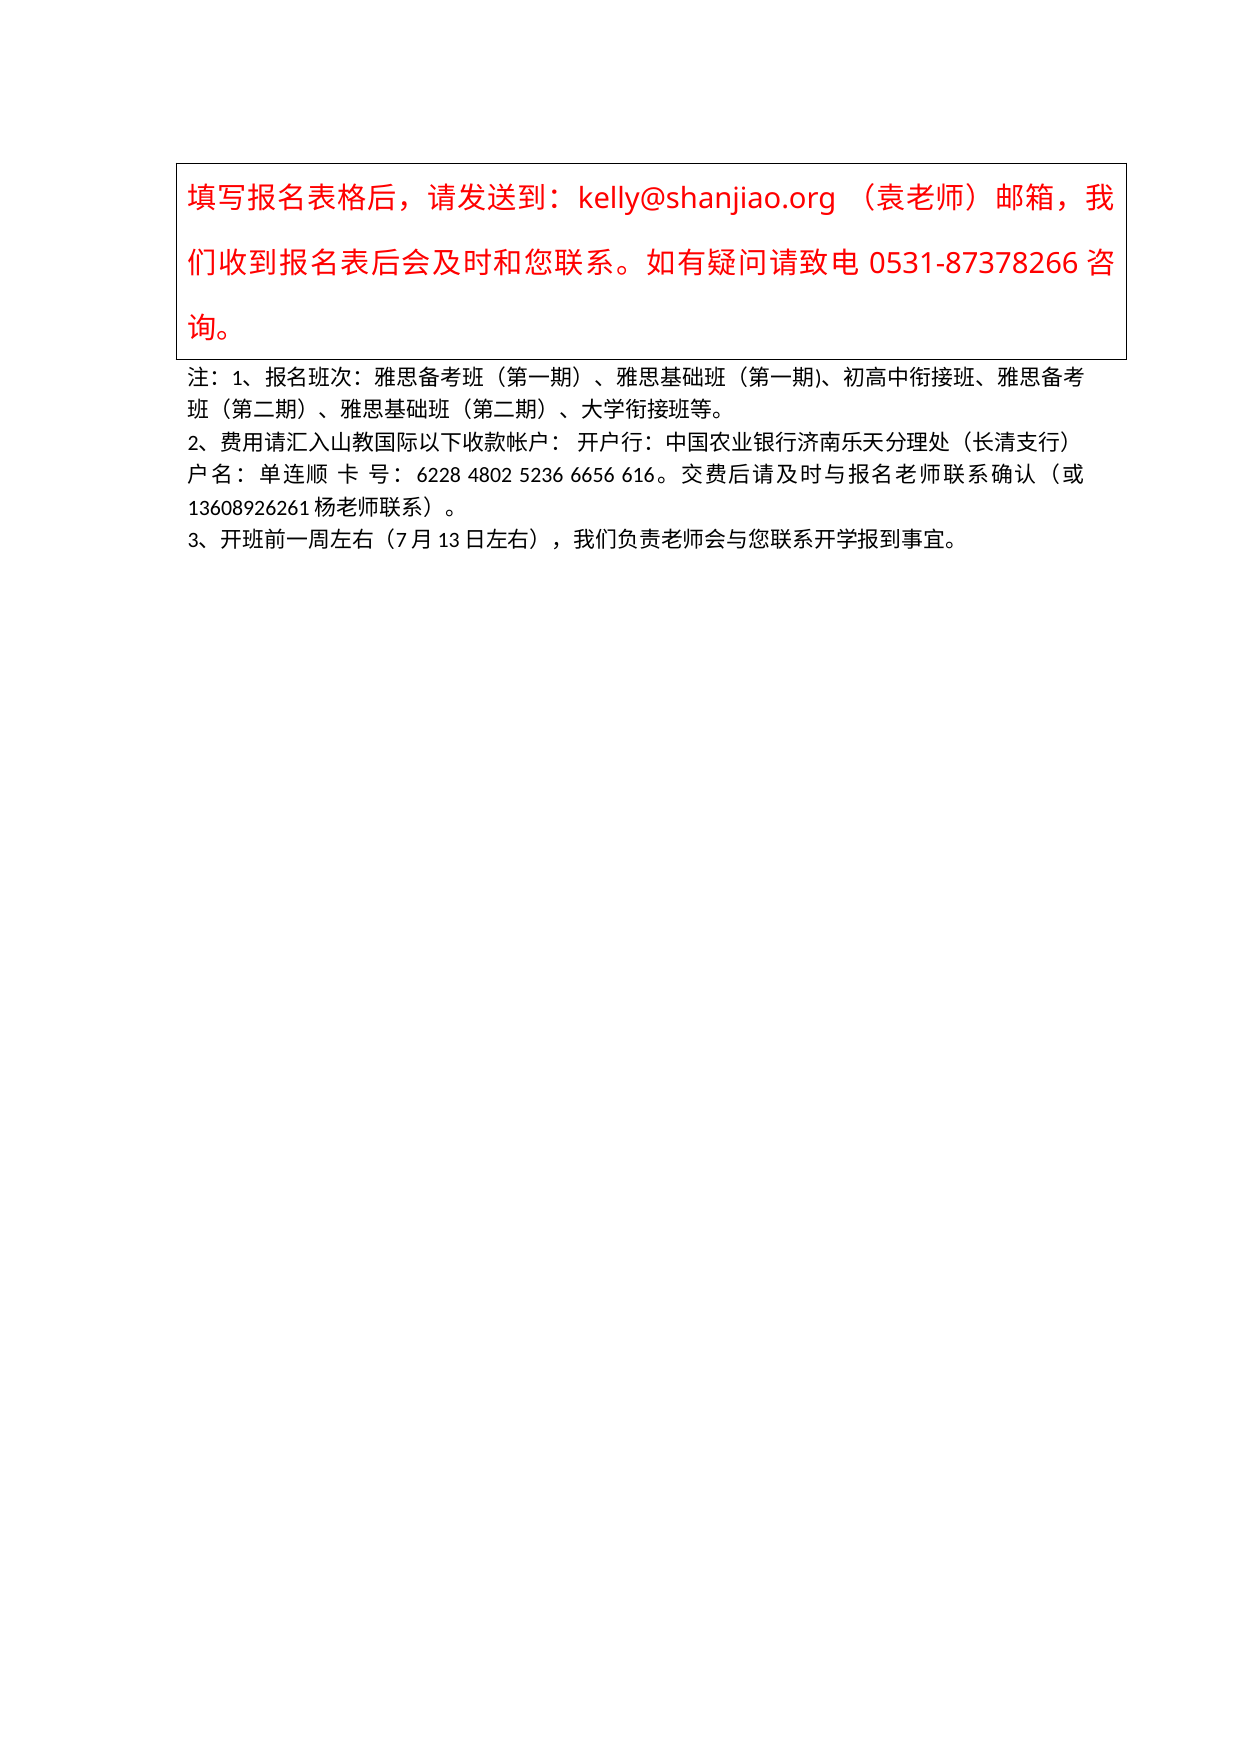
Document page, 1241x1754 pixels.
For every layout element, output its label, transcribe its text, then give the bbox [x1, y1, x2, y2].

text 3、开班前一周左右（7月13日左右），我们负责老师会与您联系开学报到事宜。 [187, 522, 1085, 554]
text 注：1、报名班次：雅思备考班（第一期）、雅思基础班（第一期)、初高中衔接班、雅思备考班（第二期）、雅思基础班（第二期）、大学衔接班等。 [187, 360, 1085, 424]
table_cell 填写报名表格后，请发送到：kelly@shanjiao.org （袁老师）邮箱，我们收到报名表后会及时和您联系。如有疑问请致电0531-87378266咨询。 [177, 164, 1126, 358]
list 费用请汇入山教国际以下收款帐户： 开户行：中国农业银行济南乐天分理处（长清支行） 户名：单连顺 卡 号：6228 4802 5236 6656 616。交费后请及时与报名老师联系确认（或13608926261杨老师联系）。 [187, 424, 1085, 522]
